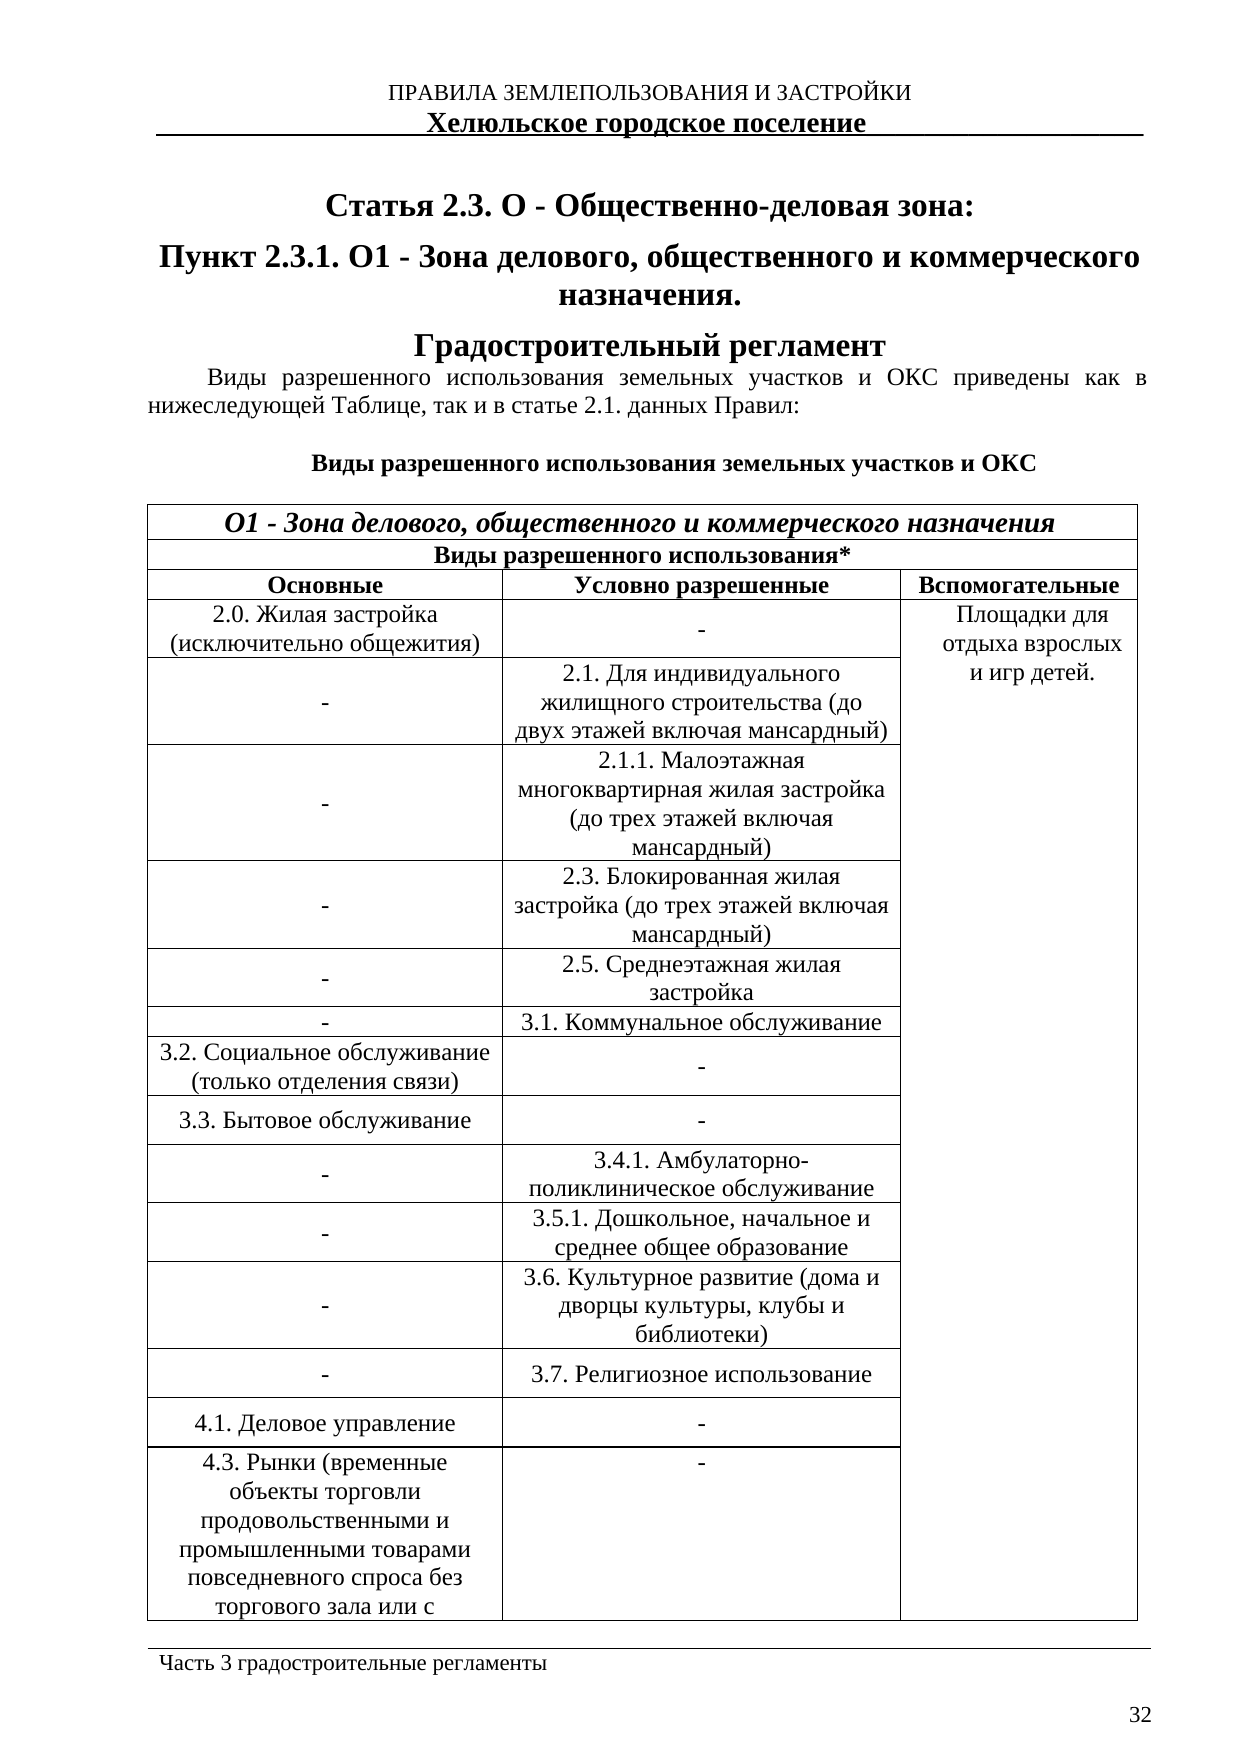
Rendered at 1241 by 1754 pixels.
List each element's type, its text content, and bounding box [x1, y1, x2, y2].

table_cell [148, 1448, 502, 1620]
table_header О1 - Зона делового, общественного и коммерческого назначения [148, 505, 1137, 539]
table_cell - [148, 658, 502, 744]
table_cell - [503, 1448, 900, 1620]
table_cell - [148, 949, 502, 1006]
table_cell - [148, 1262, 502, 1348]
table_cell 2.1.1. Малоэтажная многоквартирная жилая застройка (до трех этажей включая мансардный) [503, 745, 900, 860]
table_cell - [503, 1037, 900, 1094]
table_cell - [148, 1007, 502, 1036]
table_cell - [148, 1145, 502, 1202]
table_cell - [503, 600, 900, 657]
table_cell 2.5. Среднеэтажная жилая застройка [503, 949, 900, 1006]
table_cell 2.3. Блокированная жилая застройка (до трех этажей включая мансардный) [503, 861, 900, 948]
table_cell 3.1. Коммунальное обслуживание [503, 1007, 900, 1036]
table_cell Виды разрешенного использования* [148, 540, 1137, 569]
table_cell - [148, 1203, 502, 1261]
table_cell - [503, 1398, 900, 1446]
table_cell 3.7. Религиозное использование [503, 1349, 900, 1397]
table_cell - [503, 1096, 900, 1144]
table_cell 2.1. Для индивидуального жилищного строительства (до двух этажей включая мансардный) [503, 658, 900, 744]
table_cell - [148, 1349, 502, 1397]
table_cell 3.6. Культурное развитие (дома и дворцы культуры, клубы и библиотеки) [503, 1262, 900, 1348]
text Градостроительный регламент [148, 325, 1152, 363]
table_cell Основные [148, 570, 502, 598]
text Пункт 2.3.1. О1 - Зона делового, общественного и коммерческого назначения. [148, 236, 1152, 312]
table_cell 3.2. Социальное обслуживание (только отделения связи) [148, 1037, 502, 1094]
table_cell 3.3. Бытовое обслуживание [148, 1096, 502, 1144]
table_cell - [148, 861, 502, 948]
text Статья 2.3. О - Общественно-деловая зона: [148, 185, 1152, 223]
table_cell - [148, 745, 502, 860]
table_cell Вспомогательные [901, 570, 1137, 598]
text Виды разрешенного использования земельных участков и ОКС приведены как в нижеследующей Таблице, так и в статье 2.1. данных Правил: [148, 363, 1148, 419]
text Виды разрешенного использования земельных участков и ОКС [148, 448, 1141, 477]
table_cell 3.5.1. Дошкольное, начальное и среднее общее образование [503, 1203, 900, 1261]
table_cell Условно разрешенные [503, 570, 900, 598]
table_cell Площадки для отдыха взрослых и игр детей. [901, 600, 1137, 1620]
table_cell 3.4.1. Амбулаторно-поликлиническое обслуживание [503, 1145, 900, 1202]
table_cell 4.1. Деловое управление [148, 1398, 502, 1446]
table_cell 2.0. Жилая застройка (исключительно общежития) [148, 600, 502, 657]
